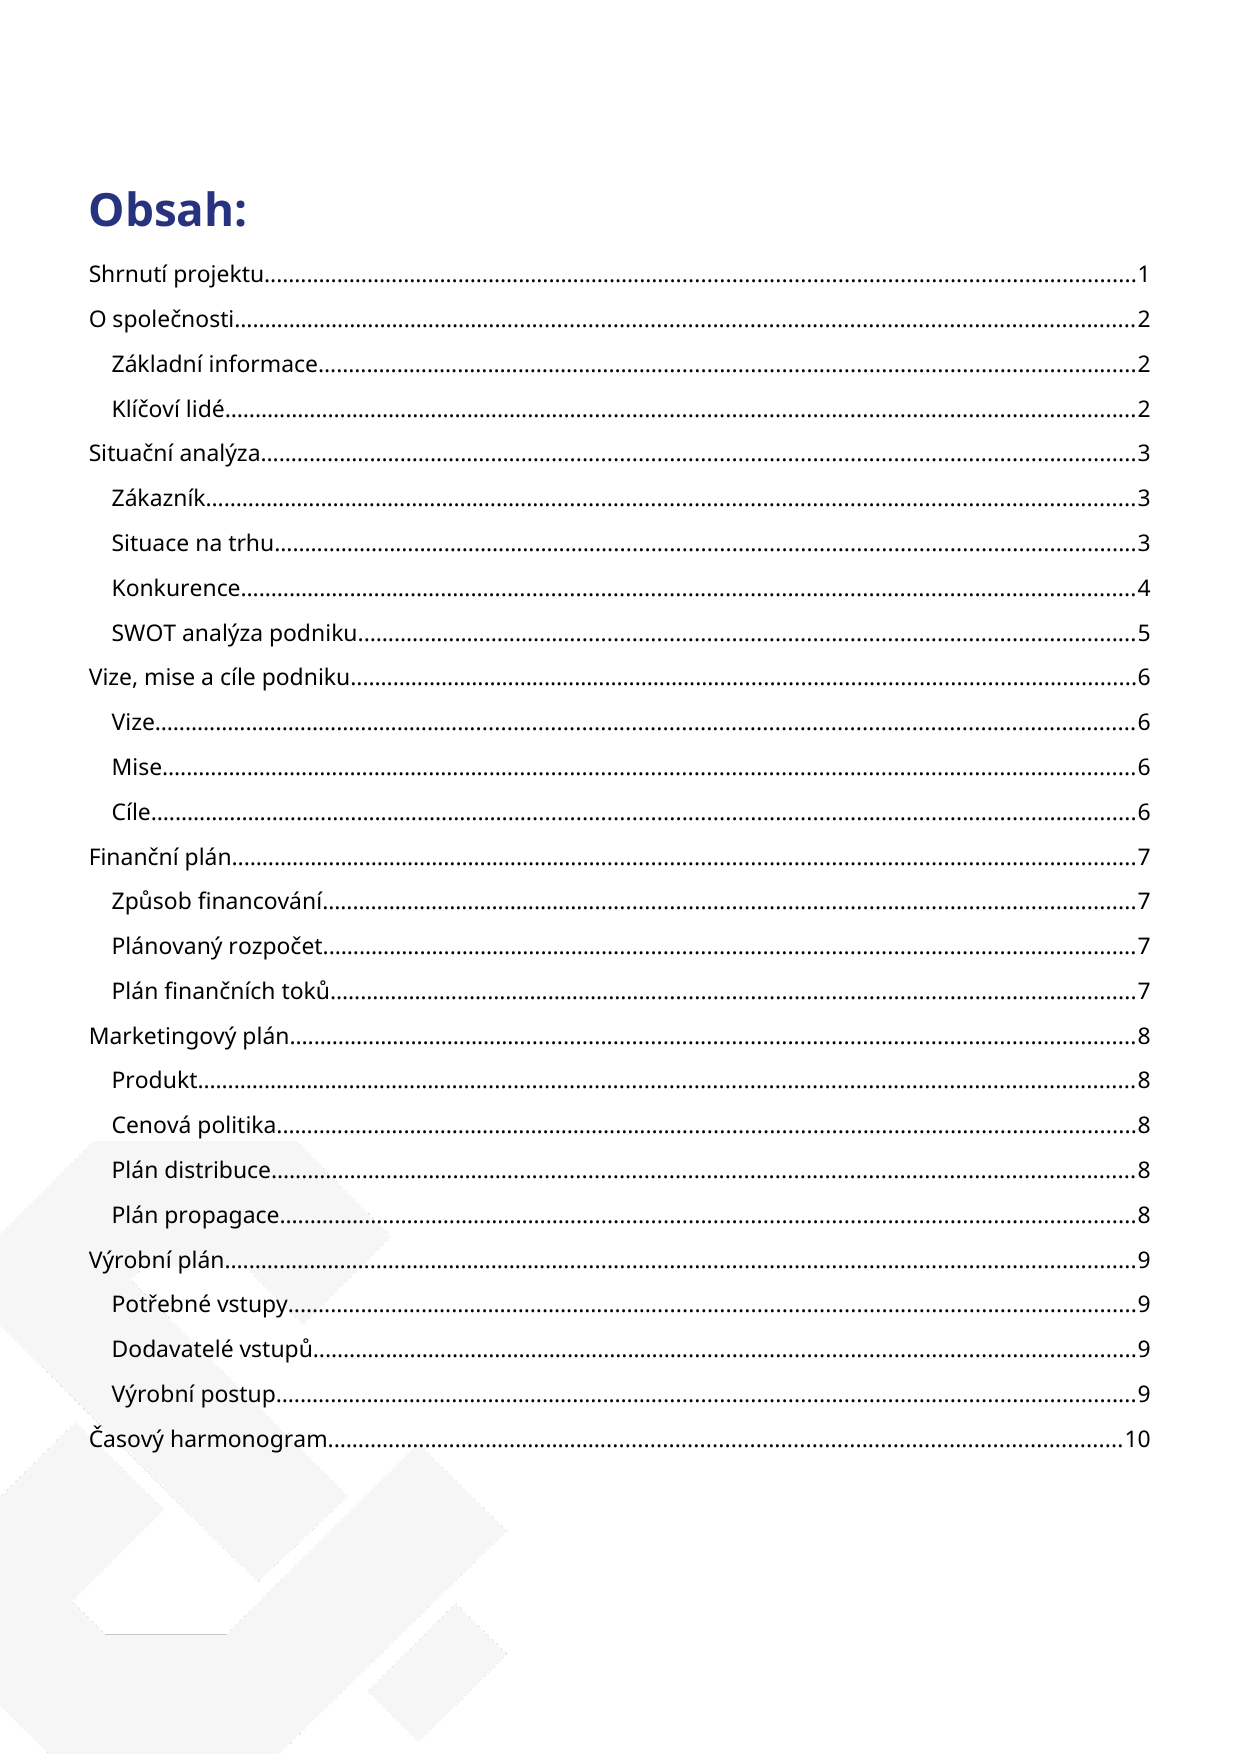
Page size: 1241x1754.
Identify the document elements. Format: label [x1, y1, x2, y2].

picture [0, 1141, 507, 1754]
